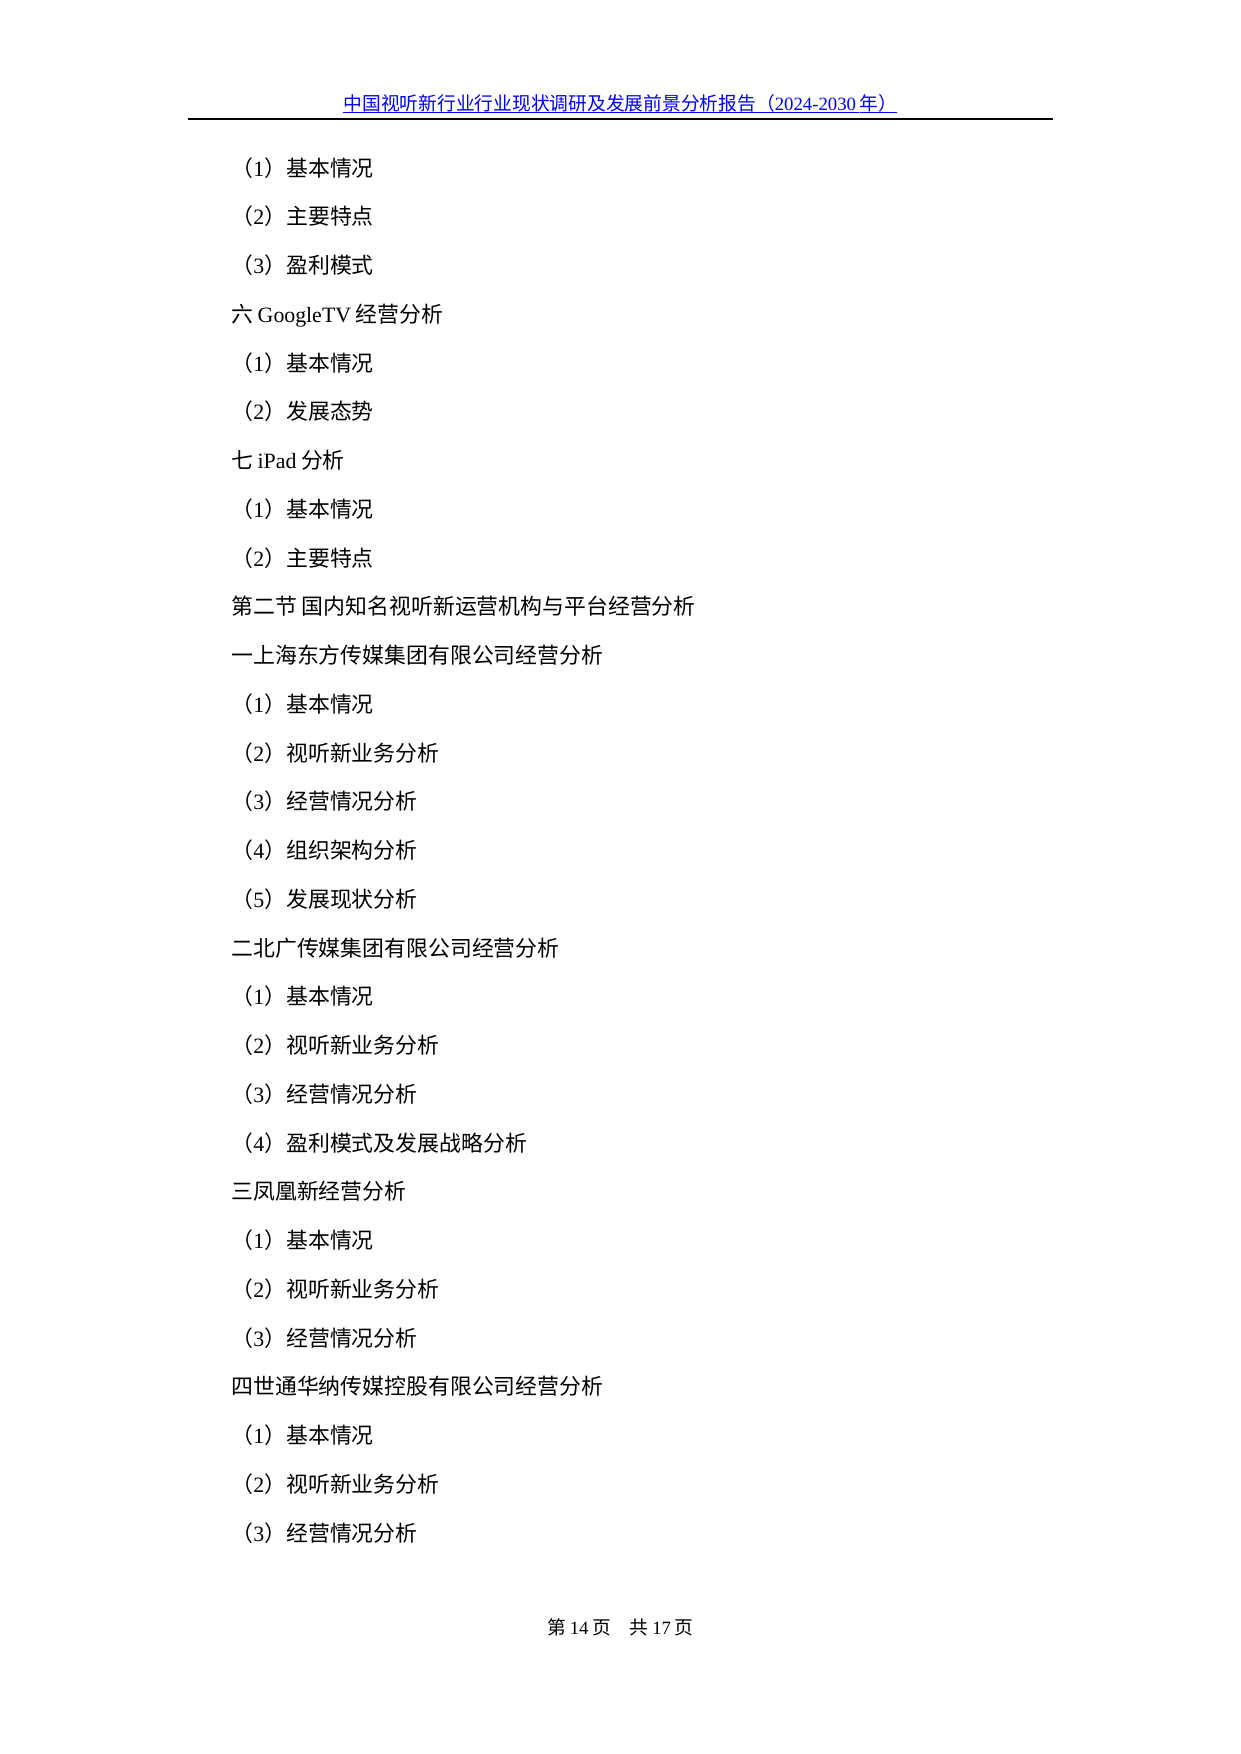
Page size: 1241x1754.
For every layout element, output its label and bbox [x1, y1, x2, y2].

text [187, 150, 1053, 1548]
